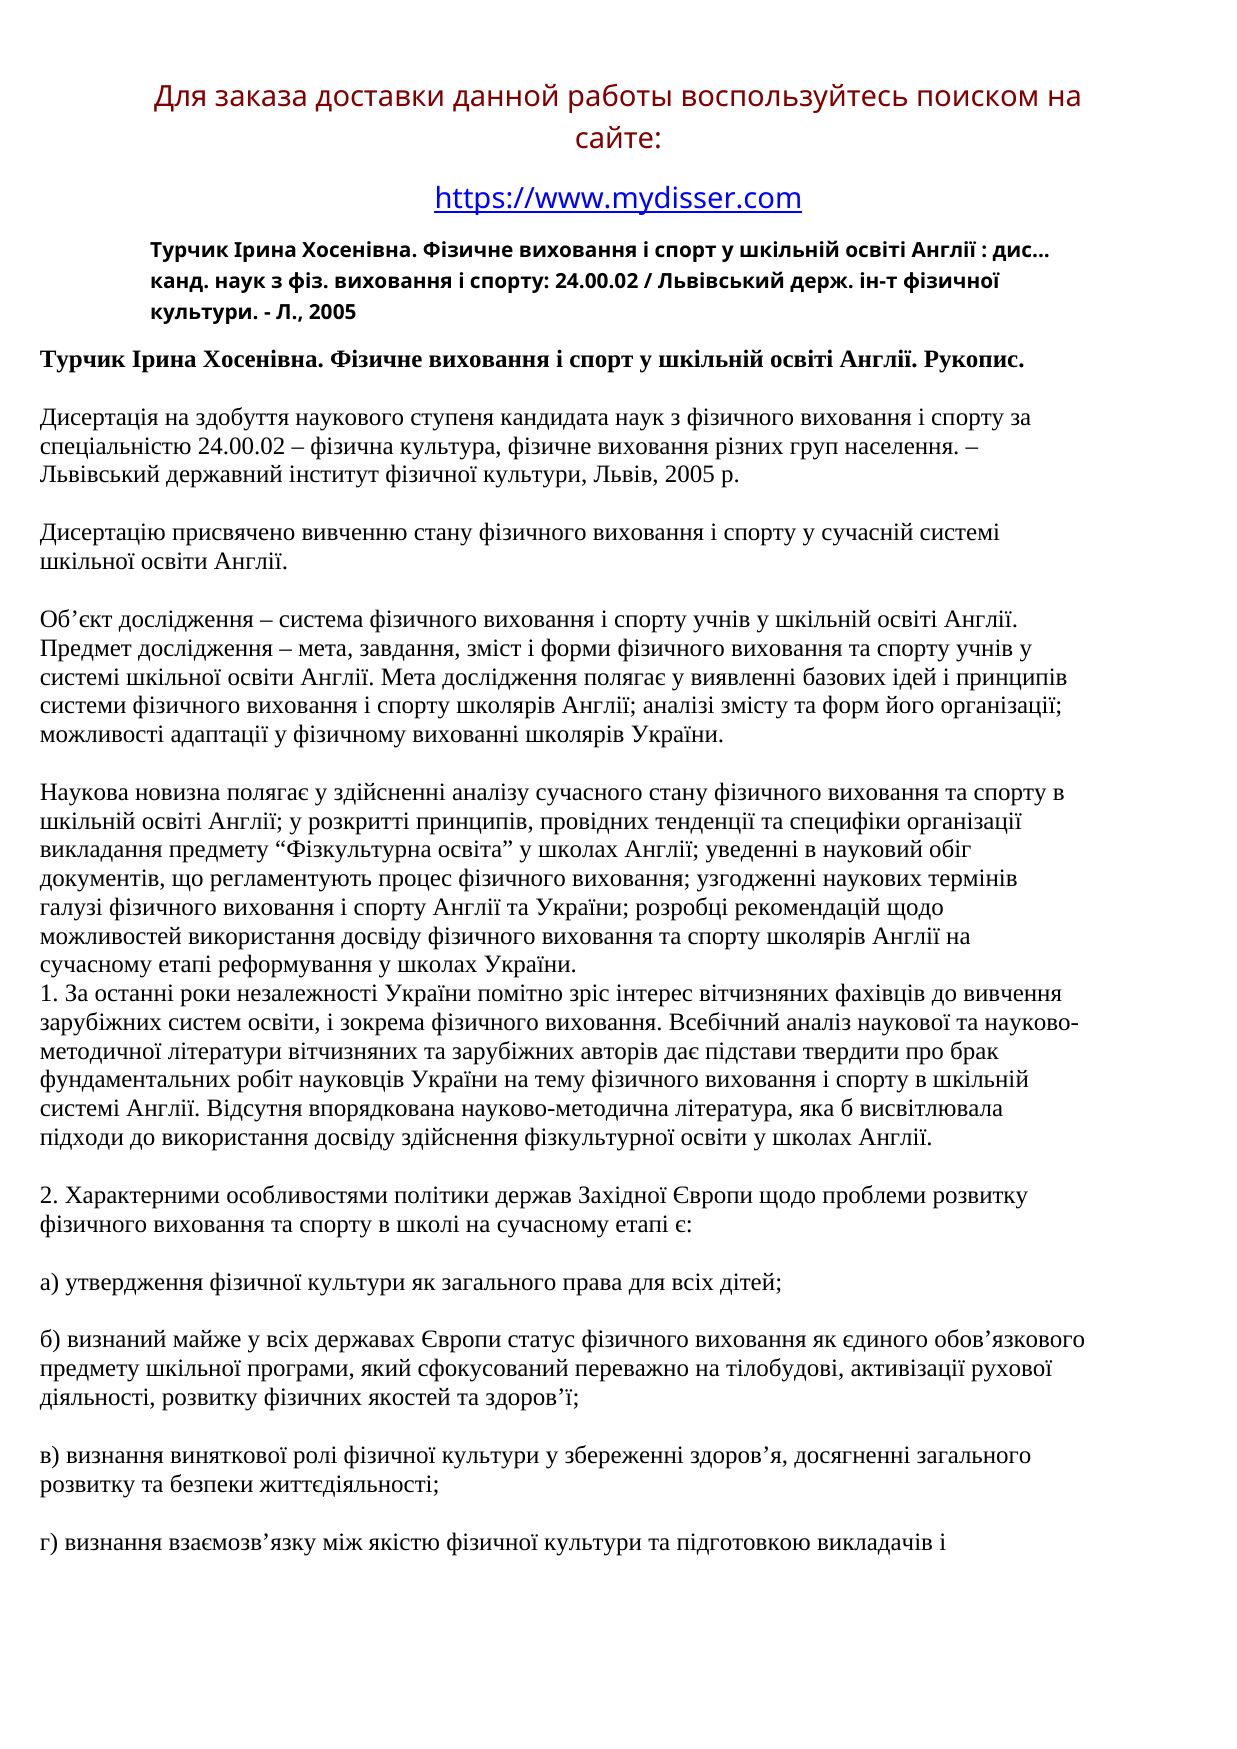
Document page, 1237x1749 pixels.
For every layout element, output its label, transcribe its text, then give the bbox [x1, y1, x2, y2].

text Турчик Ірина Хосенівна. Фізичне виховання і спорт у шкільній освіті Англії : дис... канд. наук з фіз. виховання і спорту: 24.00.02 / Львівський держ. ін-т фізичної культури. - Л., 2005 [150, 236, 1086, 325]
table_cell [40, 978, 1086, 1555]
table_header [40, 344, 1086, 978]
